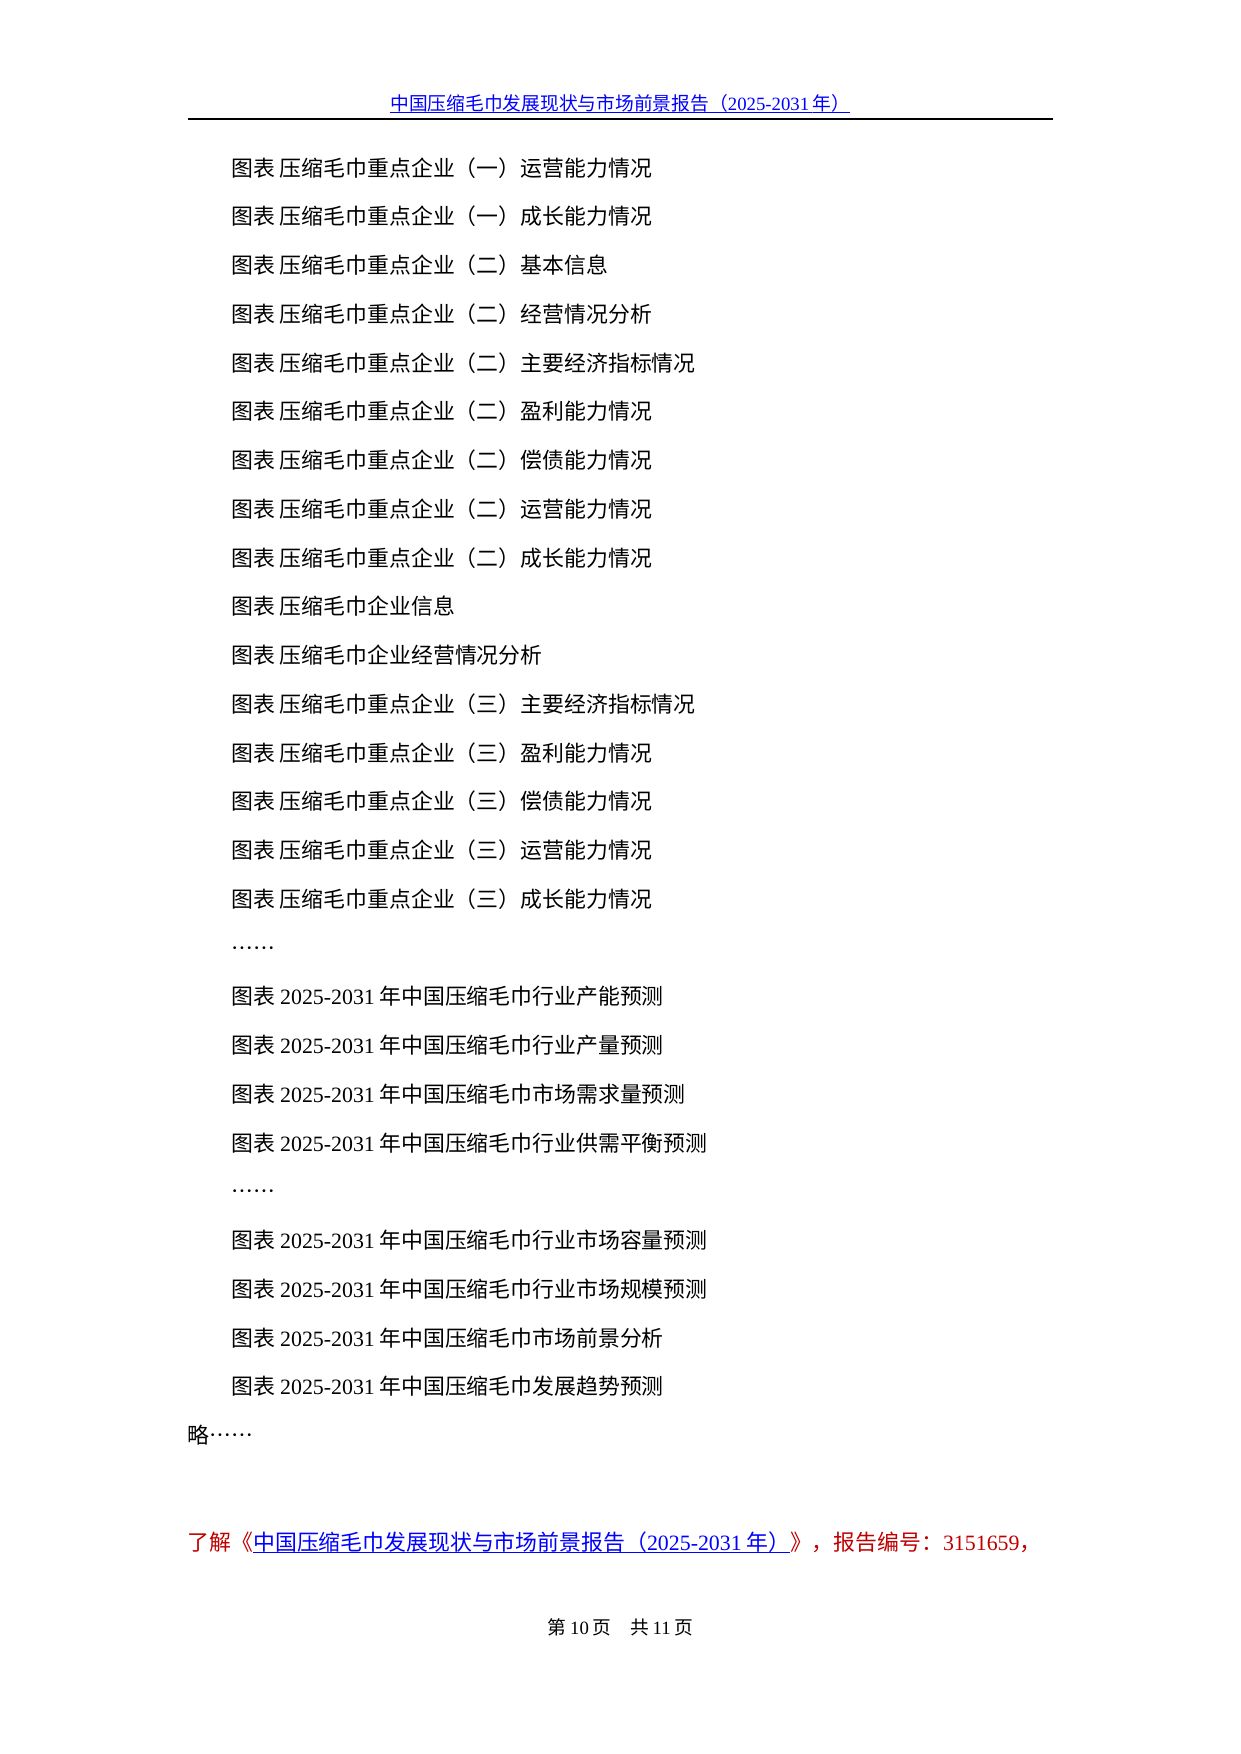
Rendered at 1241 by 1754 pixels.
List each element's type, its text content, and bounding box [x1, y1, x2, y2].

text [187, 150, 1053, 1450]
text 了解《中国压缩毛巾发展现状与市场前景报告（2025-2031年）》，报告编号：3151659， [187, 1524, 1053, 1557]
